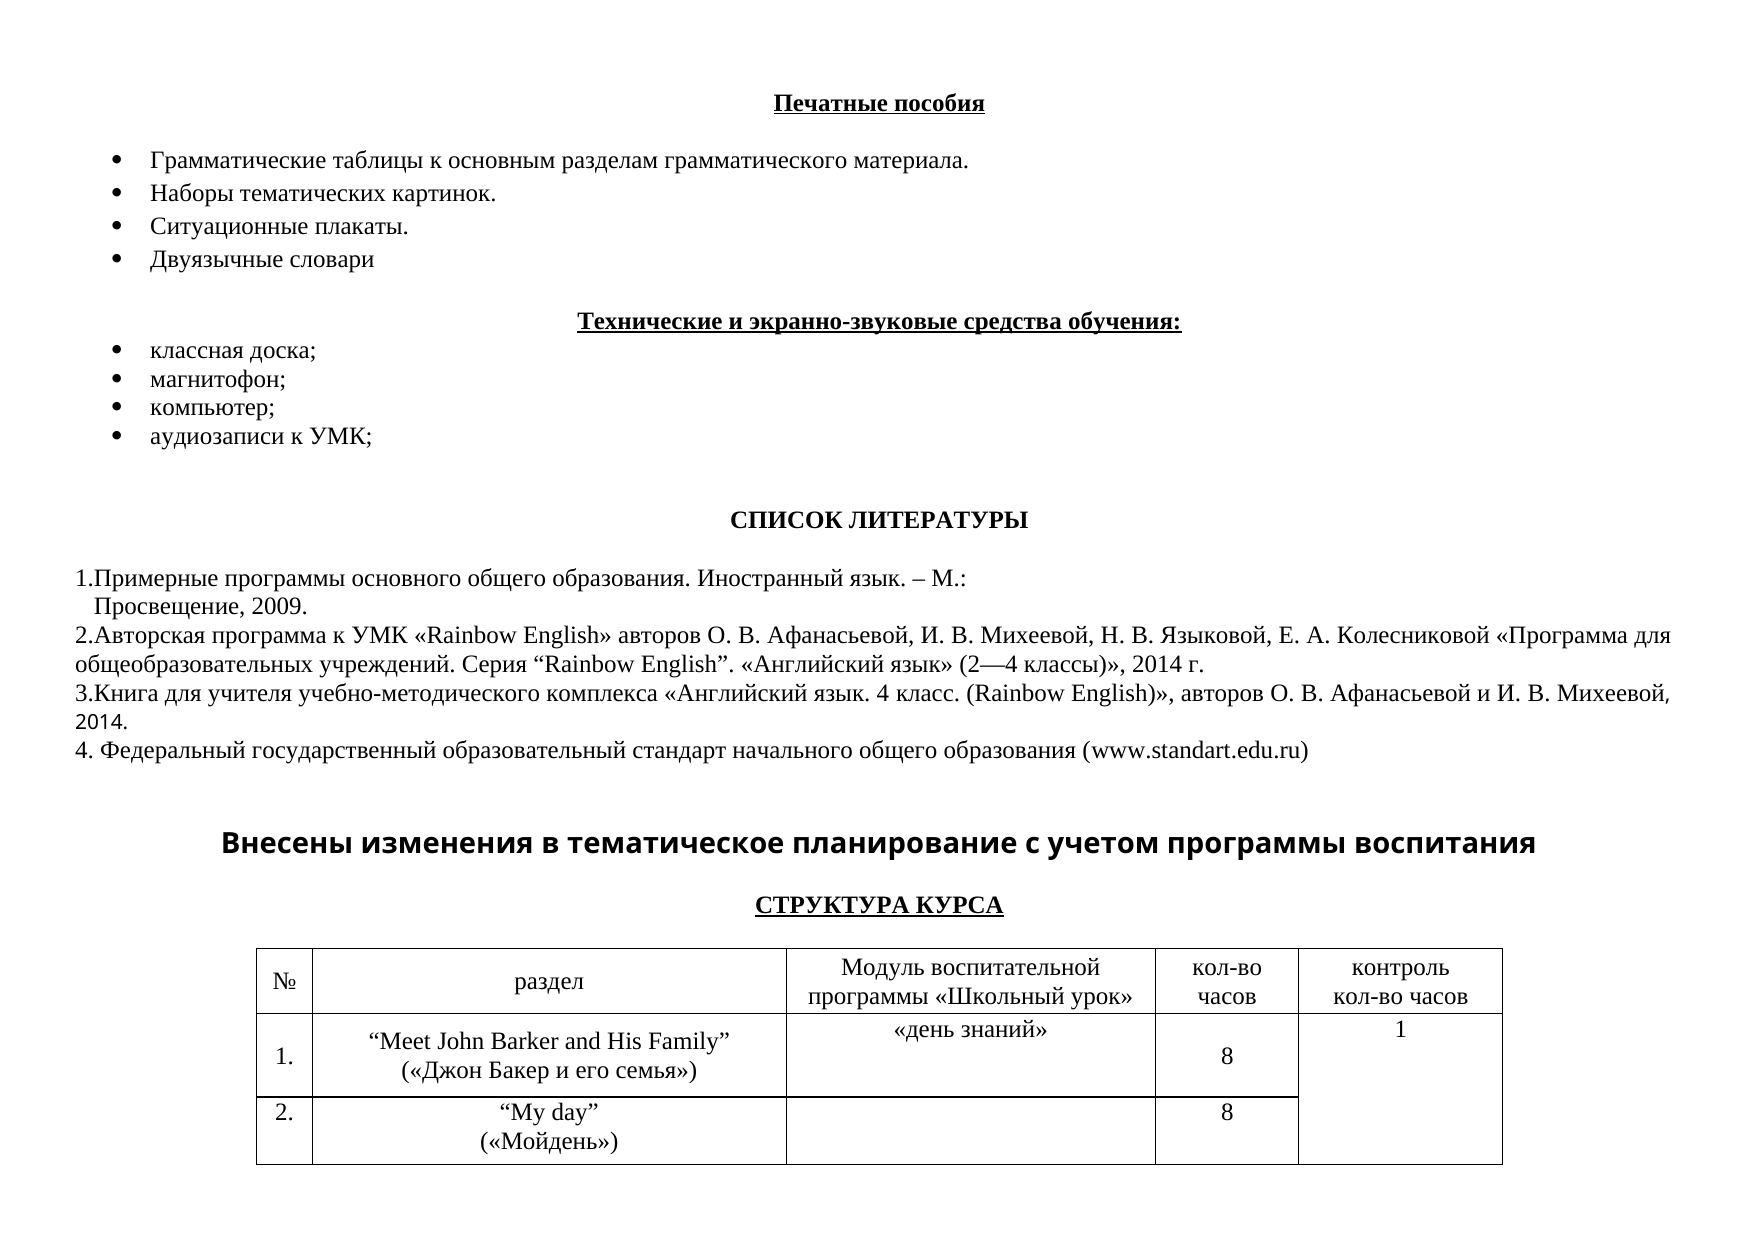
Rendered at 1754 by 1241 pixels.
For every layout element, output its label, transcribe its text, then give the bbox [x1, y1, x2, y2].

text СПИСОК ЛИТЕРАТУРЫ [75, 505, 1683, 534]
table_cell 8 [1156, 1098, 1298, 1164]
text Просвещение, 2009. [75, 591, 1683, 620]
list аудиозаписи к УМК; [112, 421, 1683, 450]
list магнитофон; [112, 364, 1683, 392]
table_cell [313, 1098, 786, 1164]
list Наборы тематических картинок. [112, 178, 1683, 207]
list Грамматические таблицы к основным разделам грамматического материала. [112, 145, 1683, 174]
table_header Модуль воспитательной программы «Школьный урок» [787, 949, 1155, 1013]
text Технические и экранно-звуковые средства обучения: [75, 306, 1683, 335]
table_cell «день знаний» [787, 1014, 1155, 1096]
list Двуязычные словари [112, 244, 1683, 273]
table_cell 8 [1156, 1014, 1298, 1096]
text 4. Федеральный государственный образовательный стандарт начального общего образования (www.standart.edu.ru) [75, 736, 1683, 764]
text Печатные пособия [75, 88, 1683, 117]
table_cell “Meet John Barker and His Family” («Джон Бакер и его семья») [313, 1014, 786, 1096]
text Внесены изменения в тематическое планирование с учетом программы воспитания [75, 822, 1683, 862]
table_cell [787, 1098, 1155, 1164]
list компьютер; [112, 392, 1683, 421]
table_cell 1 [1299, 1014, 1502, 1164]
text 1.Примерные программы основного общего образования. Иностранный язык. – М.: [75, 563, 1683, 591]
table_header кол-во часов [1156, 949, 1298, 1013]
table_header № [257, 949, 312, 1013]
table_header раздел [313, 949, 786, 1013]
text СТРУКТУРА КУРСА [75, 890, 1683, 919]
text 3.Книга для учителя учебно-методического комплекса «Английский язык. 4 класс. (Rainbow English)», авторов O. B. Афанасьевой и И. В. Михеевой, 2014. [75, 678, 1683, 736]
list классная доска; [112, 335, 1683, 364]
list Ситуационные плакаты. [112, 211, 1683, 240]
text 2.Авторская программа к УМК «Rainbow English» авторов О. В. Афанасьевой, И. В. Михеевой, Н. В. Языковой, Е. А. Колесниковой «Программа для общеобразовательных учреждений. Серия “Rainbow English”. «Английский язык» (2—4 классы)», 2014 г. [75, 620, 1683, 678]
table_header контроль кол-во часов [1299, 949, 1502, 1013]
table_cell 2. [257, 1098, 312, 1164]
table_cell 1. [257, 1014, 312, 1096]
